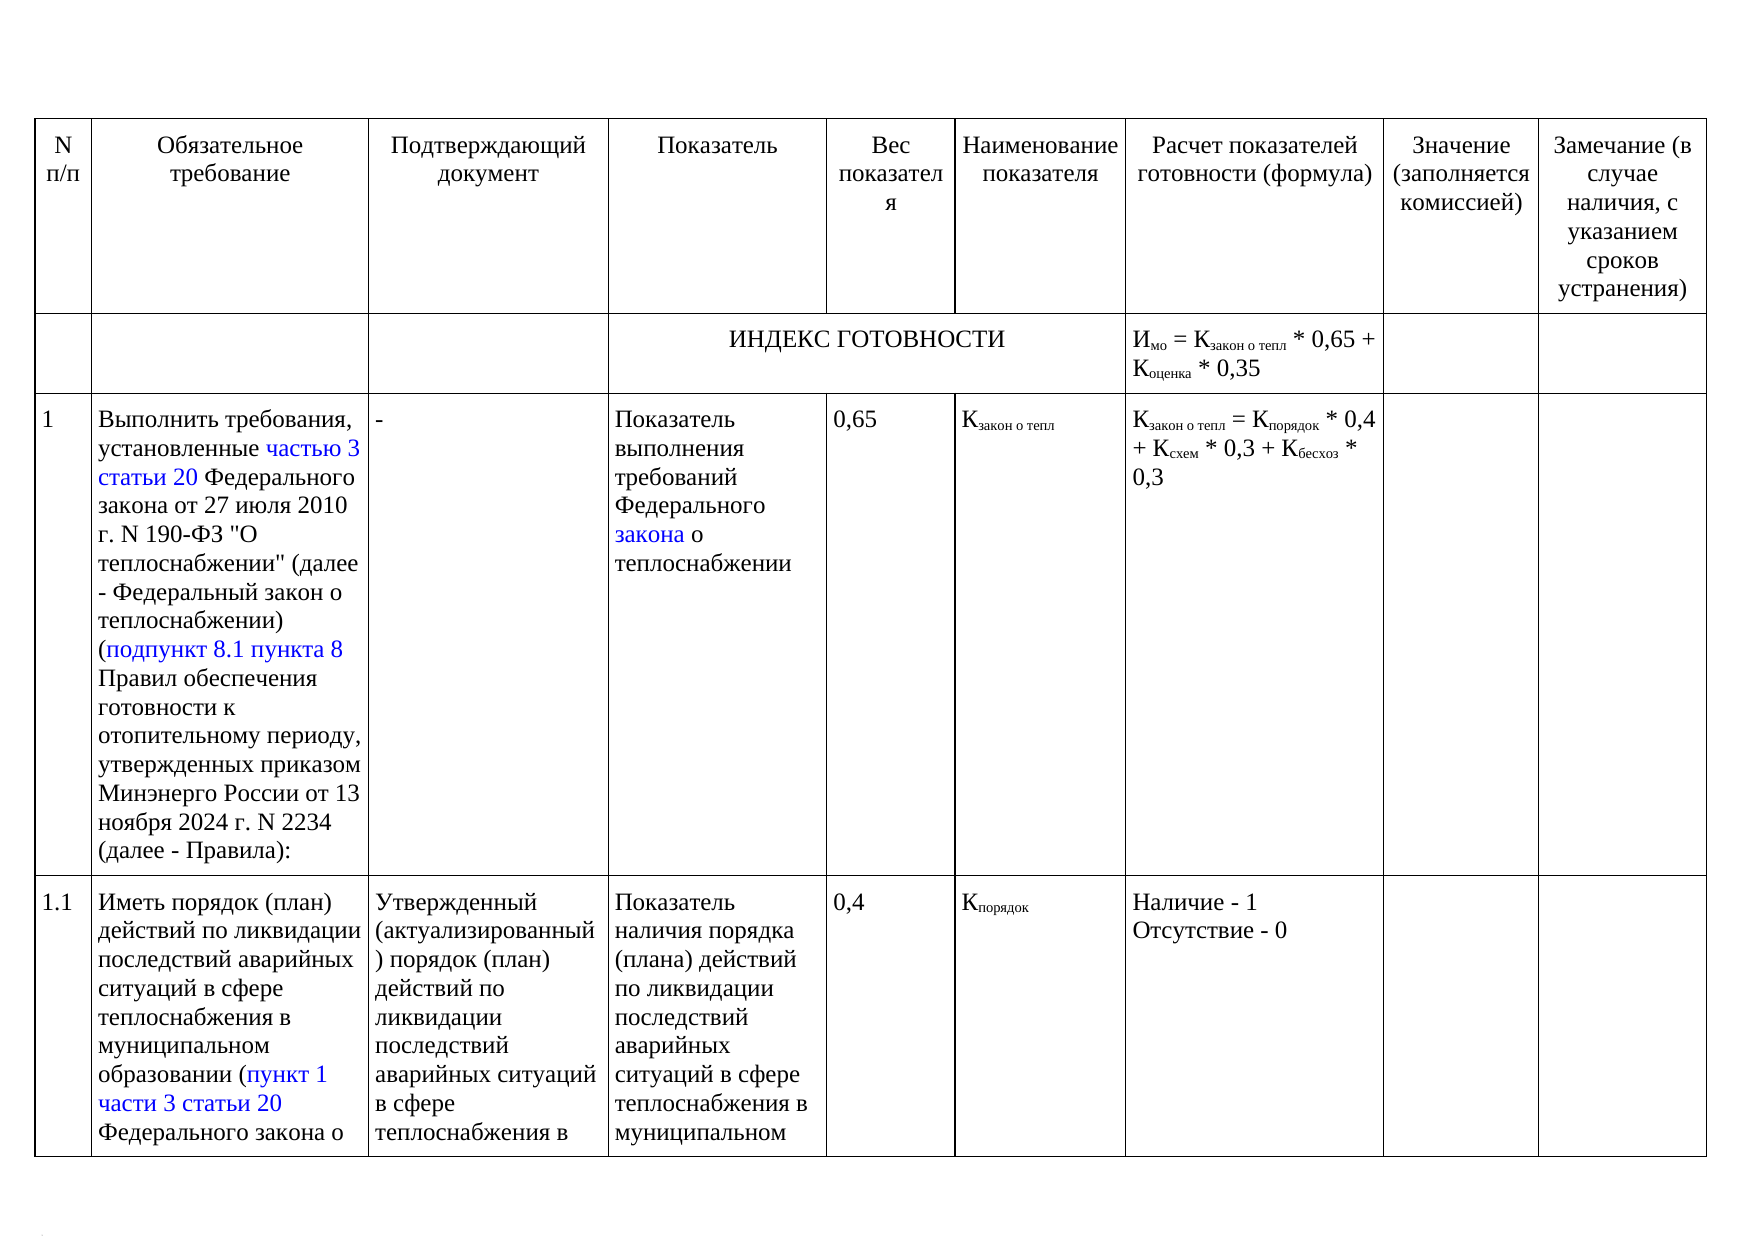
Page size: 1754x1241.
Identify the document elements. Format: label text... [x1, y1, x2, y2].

table_header Наименование показателя [956, 119, 1125, 313]
table_cell [92, 314, 368, 393]
table_cell [1384, 394, 1538, 875]
table_cell [369, 314, 608, 393]
table_cell Кзакон о тепл = Кпорядок * 0,4 + Ксхем * 0,3 + Кбесхоз * 0,3 [1126, 394, 1383, 875]
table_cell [369, 876, 608, 1156]
table_cell 0,65 [827, 394, 954, 875]
table_header Замечание (в случае наличия, с указанием сроков устранения) [1539, 119, 1706, 313]
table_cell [92, 876, 368, 1156]
table_header Обязательное требование [92, 119, 368, 313]
table_cell [1539, 314, 1706, 393]
table_cell 0,4 [827, 876, 954, 1156]
table_header Расчет показателей готовности (формула) [1126, 119, 1383, 313]
table_cell Кзакон о тепл [956, 394, 1125, 875]
table_cell Показатель выполнения требований Федерального закона о теплоснабжении [609, 394, 826, 875]
table_cell [36, 314, 91, 393]
table_cell 1.1 [36, 876, 91, 1156]
table_cell Выполнить требования, установленные частью 3 статьи 20 Федерального закона от 27 июля 2010 г. N 190-ФЗ "О теплоснабжении" (далее - Федеральный закон о теплоснабжении) (подпункт 8.1 пункта 8 Правил обеспечения готовности к отопительному периоду, утвержденных приказом Минэнерго России от 13 ноября 2024 г. N 2234 (далее - Правила): [92, 394, 368, 875]
table_cell - [369, 394, 608, 875]
table_header N п/п [36, 119, 91, 313]
table_cell 1 [36, 394, 91, 875]
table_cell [609, 876, 826, 1156]
table_cell [1539, 876, 1706, 1156]
table_cell Кпорядок [956, 876, 1125, 1156]
table_header Показатель [609, 119, 826, 313]
table_cell [1539, 394, 1706, 875]
table_header Значение (заполняется комиссией) [1384, 119, 1538, 313]
table_cell Имо = Кзакон о тепл * 0,65 + Коценка * 0,35 [1126, 314, 1383, 393]
table_header Подтверждающий документ [369, 119, 608, 313]
table_cell [1384, 314, 1538, 393]
table_header Вес показателя [827, 119, 954, 313]
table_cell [1126, 876, 1383, 1156]
table_cell ИНДЕКС ГОТОВНОСТИ [609, 314, 1125, 393]
table_cell [1384, 876, 1538, 1156]
